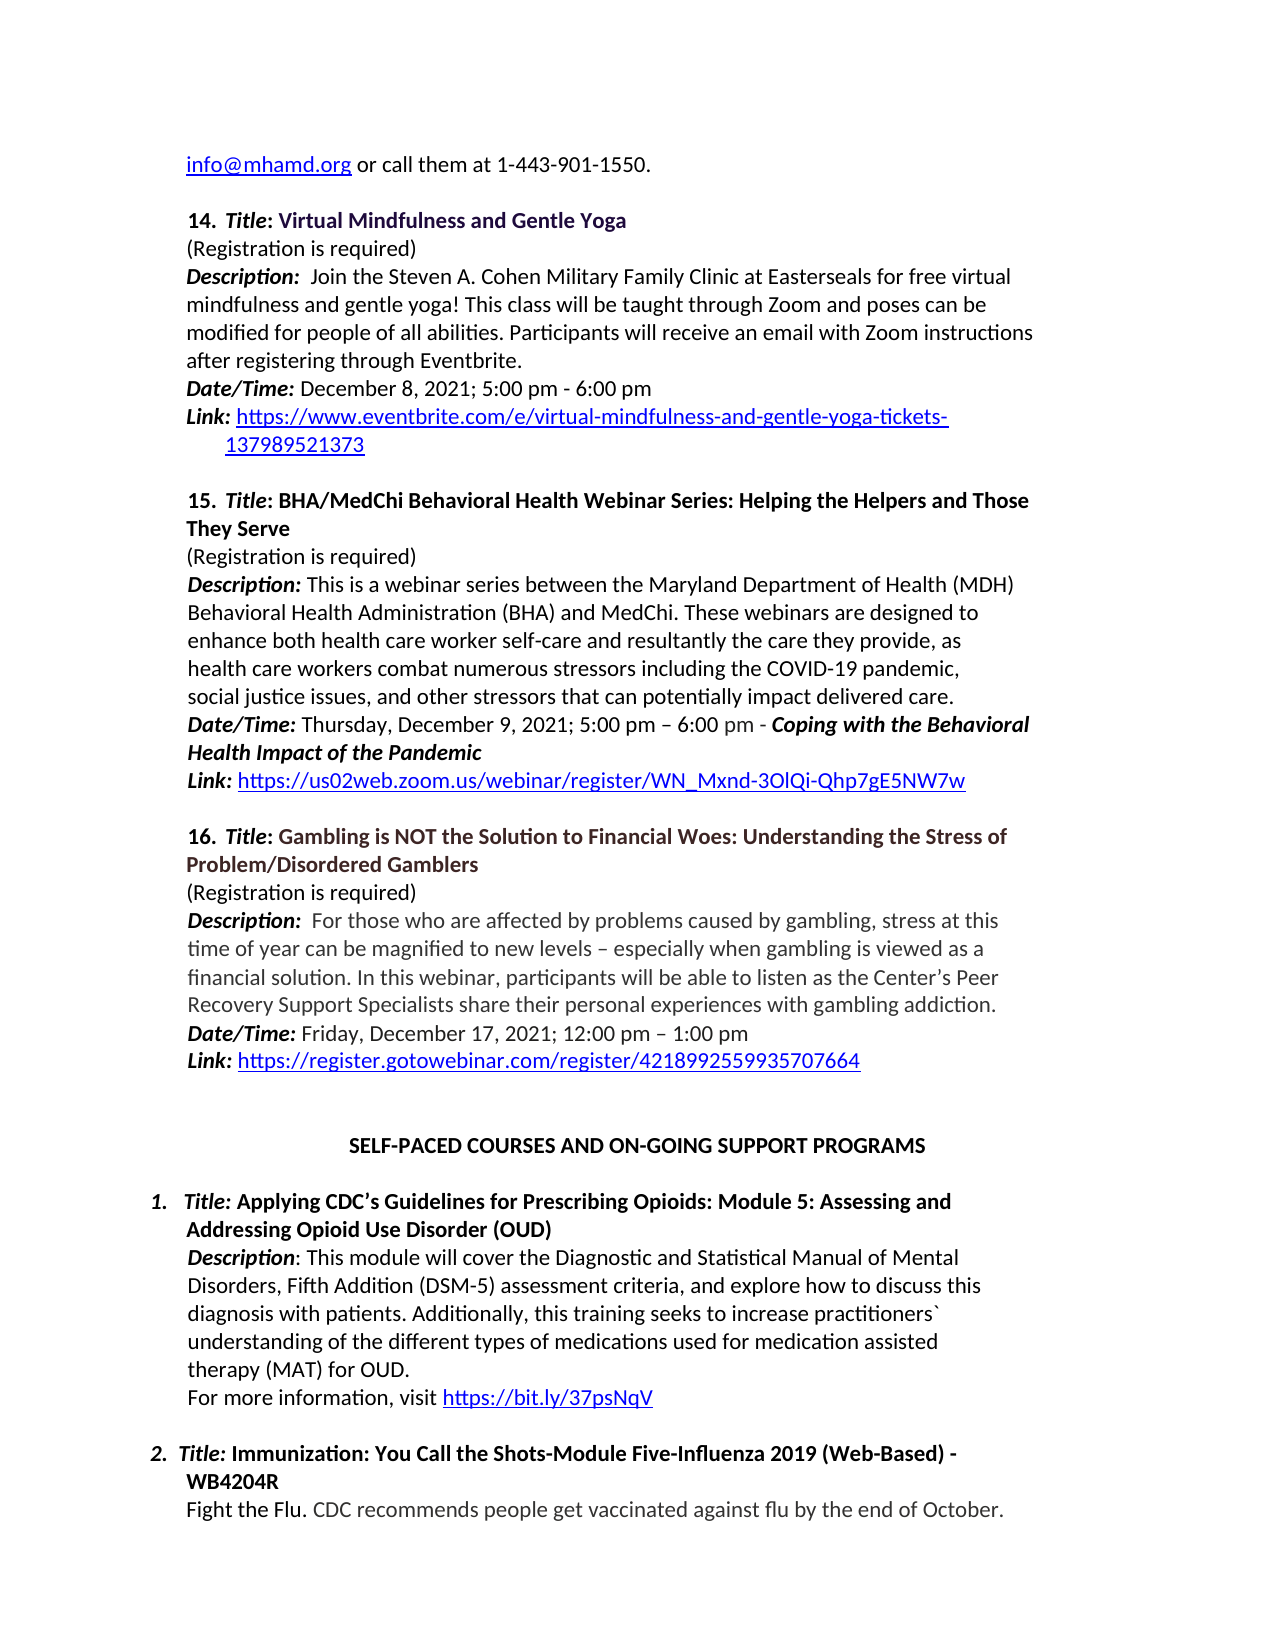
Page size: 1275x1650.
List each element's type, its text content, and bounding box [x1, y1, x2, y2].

text time of year can be magnified to new levels – especially when gambling is viewed as a [150, 934, 1125, 963]
text 1. Title: Applying CDC’s Guidelines for Prescribing Opioids: Module 5: Assessing and [150, 1187, 1125, 1215]
text health care workers combat numerous stressors including the COVID-19 pandemic, [150, 654, 1125, 682]
text Description: Join the Steven A. Cohen Military Family Clinic at Easterseals for free virtual [150, 262, 1125, 290]
text Link: https://us02web.zoom.us/webinar/register/WN_Mxnd-3OlQi-Qhp7gE5NW7w [150, 766, 1125, 794]
text (Registration is required) [150, 542, 1125, 570]
text Link: https://register.gotowebinar.com/register/4218992559935707664 [150, 1047, 1125, 1075]
text Addressing Opioid Use Disorder (OUD) [150, 1215, 1125, 1243]
text social justice issues, and other stressors that can potentially impact delivered care. [150, 682, 1125, 710]
text Description: This is a webinar series between the Maryland Department of Health (MDH) [150, 570, 1125, 598]
text Description: This module will cover the Diagnostic and Statistical Manual of Mental [150, 1243, 1125, 1271]
text Behavioral Health Administration (BHA) and MedChi. These webinars are designed to [150, 598, 1125, 626]
text Date/Time: Thursday, December 9, 2021; 5:00 pm – 6:00 pm - Coping with the Behavioral [150, 710, 1125, 738]
text (Registration is required) [150, 878, 1125, 907]
text 2. Title: Immunization: You Call the Shots-Module Five-Influenza 2019 (Web-Based) - [150, 1439, 1125, 1467]
text Disorders, Fifth Addition (DSM-5) assessment criteria, and explore how to discuss this [150, 1271, 1125, 1299]
text Fight the Flu. CDC recommends people get vaccinated against flu by the end of October. [150, 1495, 1125, 1523]
text financial solution. In this webinar, participants will be able to listen as the Center’s Peer [150, 963, 1125, 991]
text enhance both health care worker self-care and resultantly the care they provide, as [150, 626, 1125, 654]
text Health Impact of the Pandemic [150, 738, 1125, 766]
text diagnosis with patients. Additionally, this training seeks to increase practitioners` [150, 1299, 1125, 1327]
text Problem/Disordered Gamblers [150, 851, 1125, 878]
text SELF-PACED COURSES AND ON-GOING SUPPORT PROGRAMS [150, 1131, 1125, 1159]
text (Registration is required) [150, 234, 1125, 262]
text Date/Time: Friday, December 17, 2021; 12:00 pm – 1:00 pm [150, 1019, 1125, 1047]
text info@mhamd.org or call them at 1-443-901-1550. [150, 150, 1125, 178]
text They Serve [150, 514, 1125, 542]
text therapy (MAT) for OUD. [150, 1355, 1125, 1383]
text understanding of the different types of medications used for medication assisted [150, 1327, 1125, 1355]
text modified for people of all abilities. Participants will receive an email with Zoom instructions [150, 318, 1125, 346]
text Description: For those who are affected by problems caused by gambling, stress at this [150, 907, 1125, 934]
list Title: Gambling is NOT the Solution to Financial Woes: Understanding the Stress of [187, 822, 1125, 851]
text Link: https://www.eventbrite.com/e/virtual-mindfulness-and-gentle-yoga-tickets- 137989521373 [150, 402, 1125, 458]
list Title: BHA/MedChi Behavioral Health Webinar Series: Helping the Helpers and Those [187, 486, 1125, 514]
text WB4204R [150, 1467, 1125, 1495]
text mindfulness and gentle yoga! This class will be taught through Zoom and poses can be [150, 290, 1125, 318]
text Date/Time: December 8, 2021; 5:00 pm - 6:00 pm [150, 374, 1125, 402]
text For more information, visit https://bit.ly/37psNqV [150, 1383, 1125, 1411]
list Title: Virtual Mindfulness and Gentle Yoga [187, 206, 1125, 234]
text Recovery Support Specialists share their personal experiences with gambling addiction. [150, 991, 1125, 1019]
text after registering through Eventbrite. [150, 346, 1125, 374]
